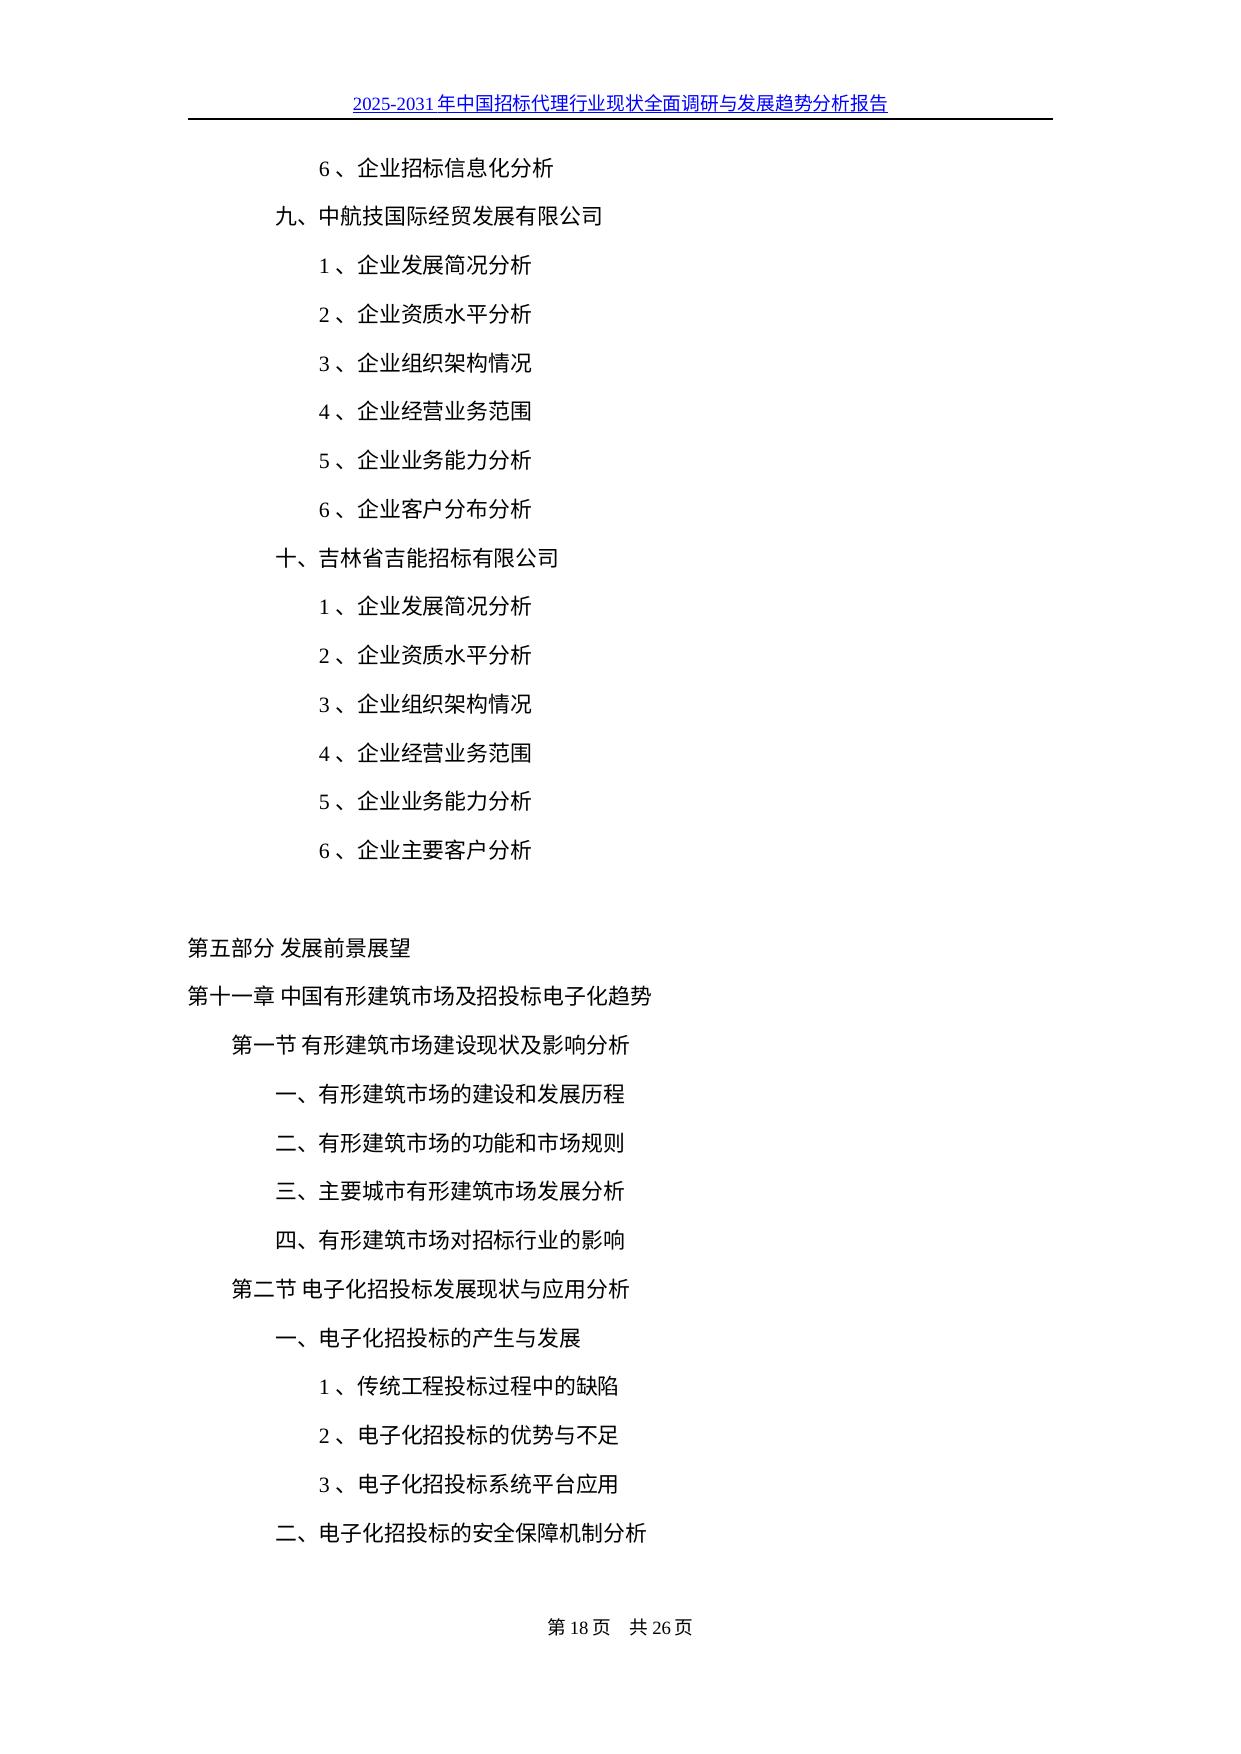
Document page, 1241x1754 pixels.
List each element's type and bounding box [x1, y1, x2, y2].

text [187, 150, 1053, 1548]
